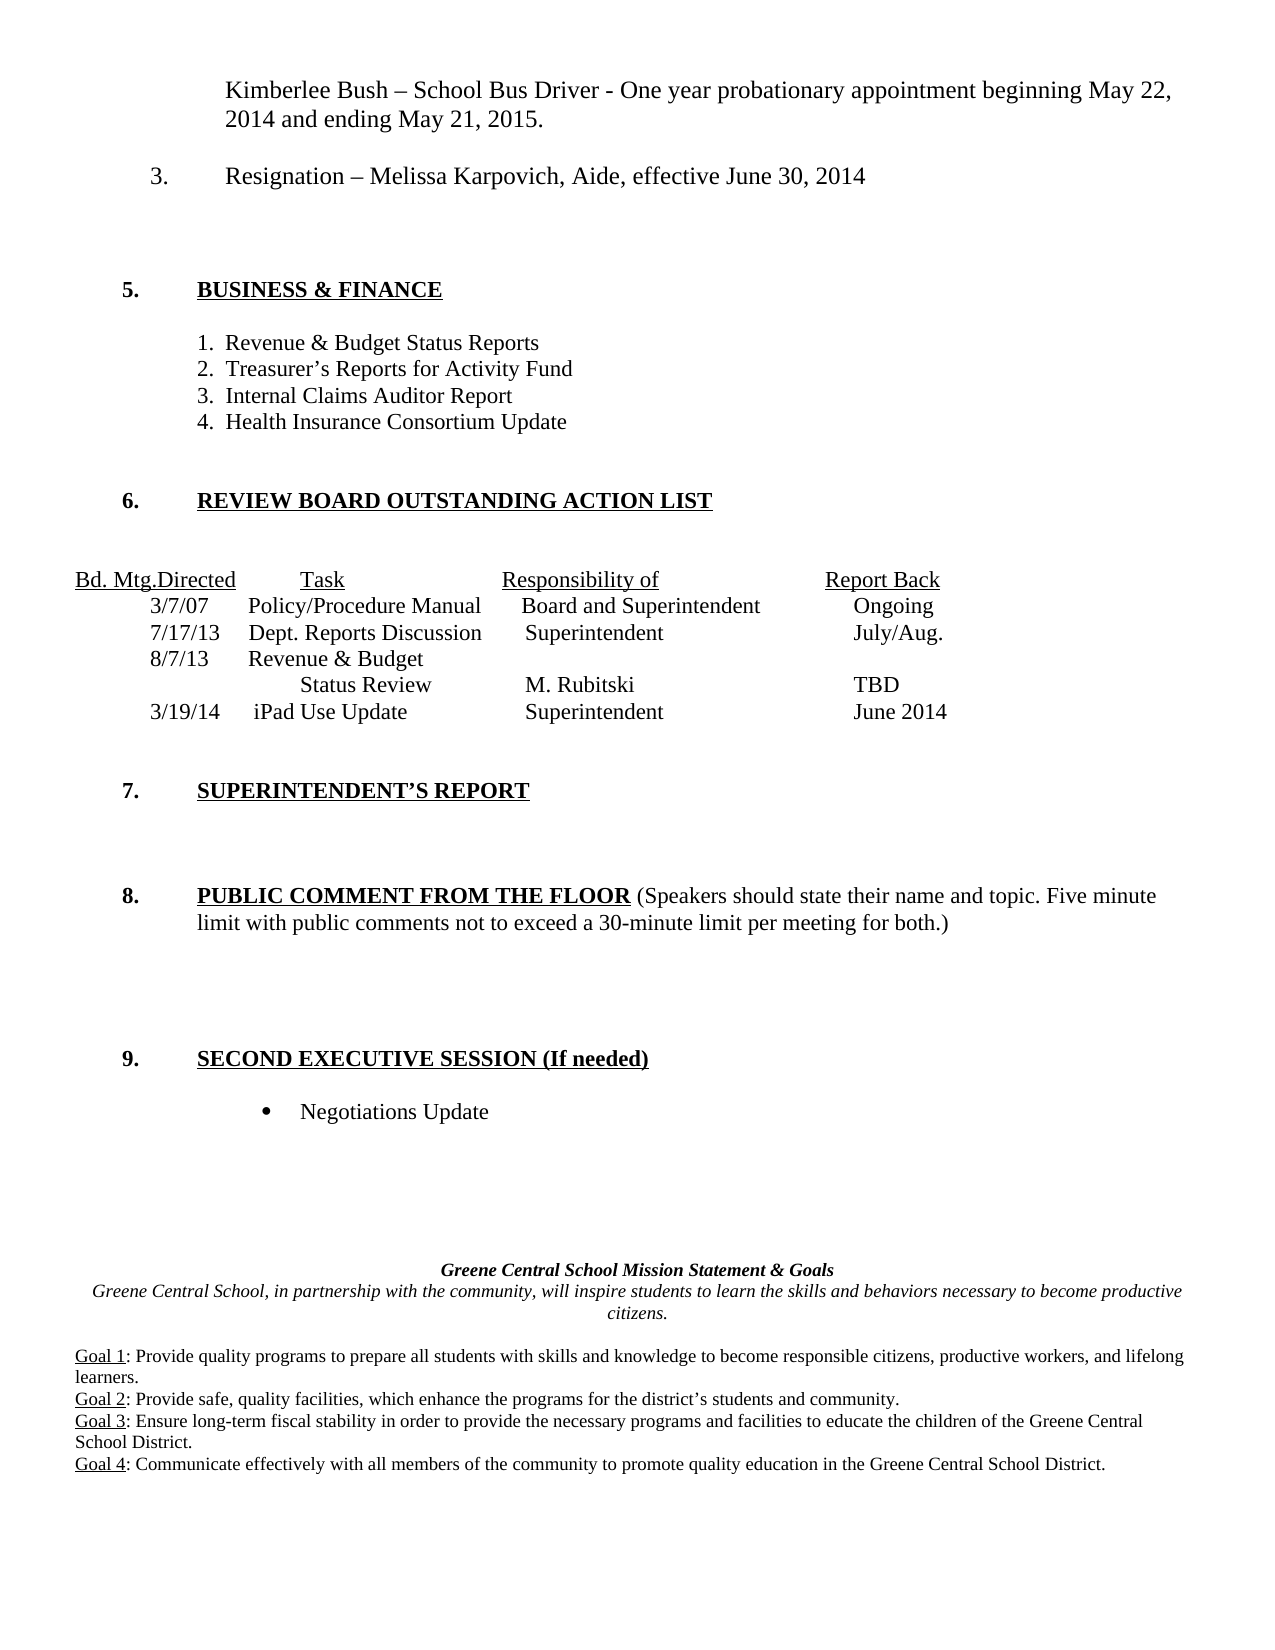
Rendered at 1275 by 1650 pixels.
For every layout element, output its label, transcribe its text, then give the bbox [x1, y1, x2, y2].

list PUBLIC COMMENT FROM THE FLOOR (Speakers should state their name and topic. Five minute limit with public comments not to exceed a 30-minute limit per meeting for both.) [122, 882, 1200, 935]
text Goal 1: Provide quality programs to prepare all students with skills and knowledge to become responsible citizens, productive workers, and lifelong learners. [75, 1345, 1200, 1388]
list REVIEW BOARD OUTSTANDING ACTION LIST [122, 487, 1200, 513]
text 1. Revenue & Budget Status Reports [197, 329, 1200, 355]
list SECOND EXECUTIVE SESSION (If needed) [122, 1045, 1200, 1072]
text 2. Treasurer’s Reports for Activity Fund [197, 355, 1200, 382]
text 7/17/13 Dept. Reports Discussion Superintendent July/Aug. [75, 619, 1200, 645]
text Greene Central School, in partnership with the community, will inspire students to learn the skills and behaviors necessary to become productive citizens. [75, 1280, 1200, 1323]
text 3. Resignation – Melissa Karpovich, Aide, effective June 30, 2014 [75, 161, 1200, 190]
text Goal 4: Communicate effectively with all members of the community to promote quality education in the Greene Central School District. [75, 1453, 1200, 1474]
text Goal 3: Ensure long-term fiscal stability in order to provide the necessary programs and facilities to educate the children of the Greene Central School District. [75, 1409, 1200, 1453]
text Bd. Mtg.Directed Task Responsibility of Report Back [75, 566, 1200, 592]
text 8/7/13 Revenue & Budget [75, 645, 1200, 672]
text 4. Health Insurance Consortium Update [197, 408, 1200, 434]
text 3/19/14 iPad Use Update Superintendent June 2014 [75, 698, 1200, 724]
text 3. Internal Claims Auditor Report [197, 382, 1200, 408]
text Goal 2: Provide safe, quality facilities, which enhance the programs for the district’s students and community. [75, 1388, 1200, 1409]
text Status Review M. Rubitski TBD [75, 672, 1200, 698]
text Kimberlee Bush – School Bus Driver - One year probationary appointment beginning May 22, 2014 and ending May 21, 2015. [225, 75, 1200, 132]
list SUPERINTENDENT’S REPORT [122, 777, 1200, 803]
text 3/7/07 Policy/Procedure Manual Board and Superintendent Ongoing [75, 592, 1200, 619]
text Greene Central School Mission Statement & Goals [75, 1258, 1200, 1280]
list Negotiations Update [262, 1098, 1200, 1124]
list BUSINESS & FINANCE [122, 276, 1200, 303]
